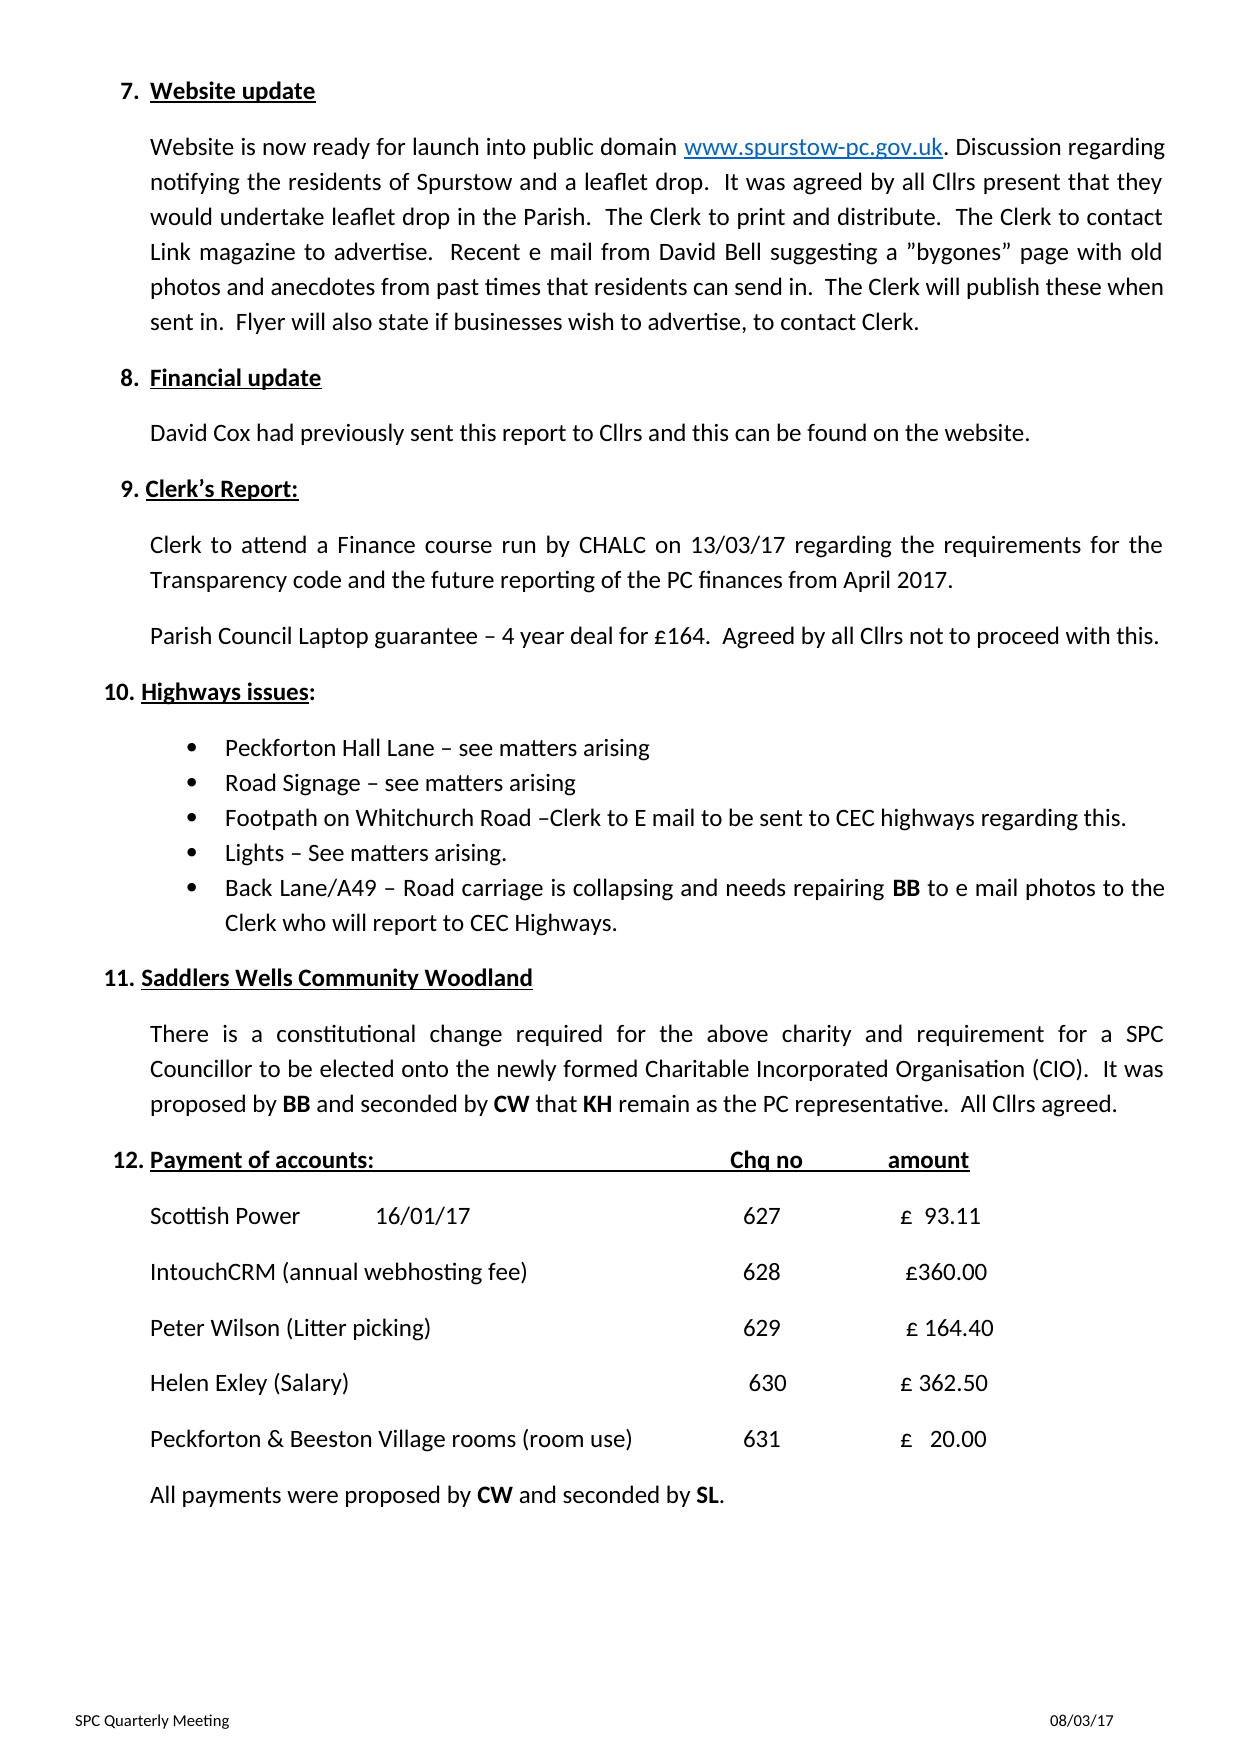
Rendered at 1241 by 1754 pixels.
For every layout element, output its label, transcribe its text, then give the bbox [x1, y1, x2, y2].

text 8. Financial update [75, 362, 1165, 392]
text Clerk to attend a Finance course run by CHALC on 13/03/17 regarding the requirements for the Transparency code and the future reporting of the PC finances from April 2017. [150, 529, 1165, 595]
list Payment of accounts: Chq no amount [112, 1144, 1165, 1175]
list Footpath on Whitchurch Road –Clerk to E mail to be sent to CEC highways regarding this. [187, 802, 1165, 832]
text 11. Saddlers Wells Community Woodland [75, 962, 1165, 993]
list Road Signage – see matters arising [187, 767, 1165, 797]
list Lights – See matters arising. [187, 837, 1165, 867]
text 10. Highways issues: [75, 676, 1165, 706]
list Peckforton Hall Lane – see matters arising [187, 732, 1165, 762]
text All payments were proposed by CW and seconded by SL. [75, 1479, 1165, 1510]
text 9. Clerk’s Report: [75, 473, 1165, 504]
text Peckforton & Beeston Village rooms (room use) 631 £ 20.00 [75, 1423, 1165, 1454]
text Peter Wilson (Litter picking) 629 £ 164.40 [75, 1312, 1165, 1342]
text David Cox had previously sent this report to Cllrs and this can be found on the website. [75, 417, 1165, 448]
text 7. Website update [75, 75, 1165, 106]
list Back Lane/A49 – Road carriage is collapsing and needs repairing BB to e mail photos to the Clerk who will report to CEC Highways. [187, 872, 1165, 937]
text There is a constitutional change required for the above charity and requirement for a SPC Councillor to be elected onto the newly formed Charitable Incorporated Organisation (CIO). It was proposed by BB and seconded by CW that KH remain as the PC representative. All Cllrs agreed. [150, 1018, 1165, 1119]
text Scottish Power 16/01/17 627 £ 93.11 [75, 1200, 1165, 1231]
text IntouchCRM (annual webhosting fee) 628 £360.00 [75, 1256, 1165, 1286]
text Website is now ready for launch into public domain www.spurstow-pc.gov.uk. Discussion regarding notifying the residents of Spurstow and a leaflet drop. It was agreed by all Cllrs present that they would undertake leaflet drop in the Parish. The Clerk to print and distribute. The Clerk to contact Link magazine to advertise. Recent e mail from David Bell suggesting a ”bygones” page with old photos and anecdotes from past times that residents can send in. The Clerk will publish these when sent in. Flyer will also state if businesses wish to advertise, to contact Clerk. [150, 131, 1165, 336]
text Helen Exley (Salary) 630 £ 362.50 [75, 1367, 1165, 1398]
text Parish Council Laptop guarantee – 4 year deal for £164. Agreed by all Cllrs not to proceed with this. [150, 620, 1165, 651]
